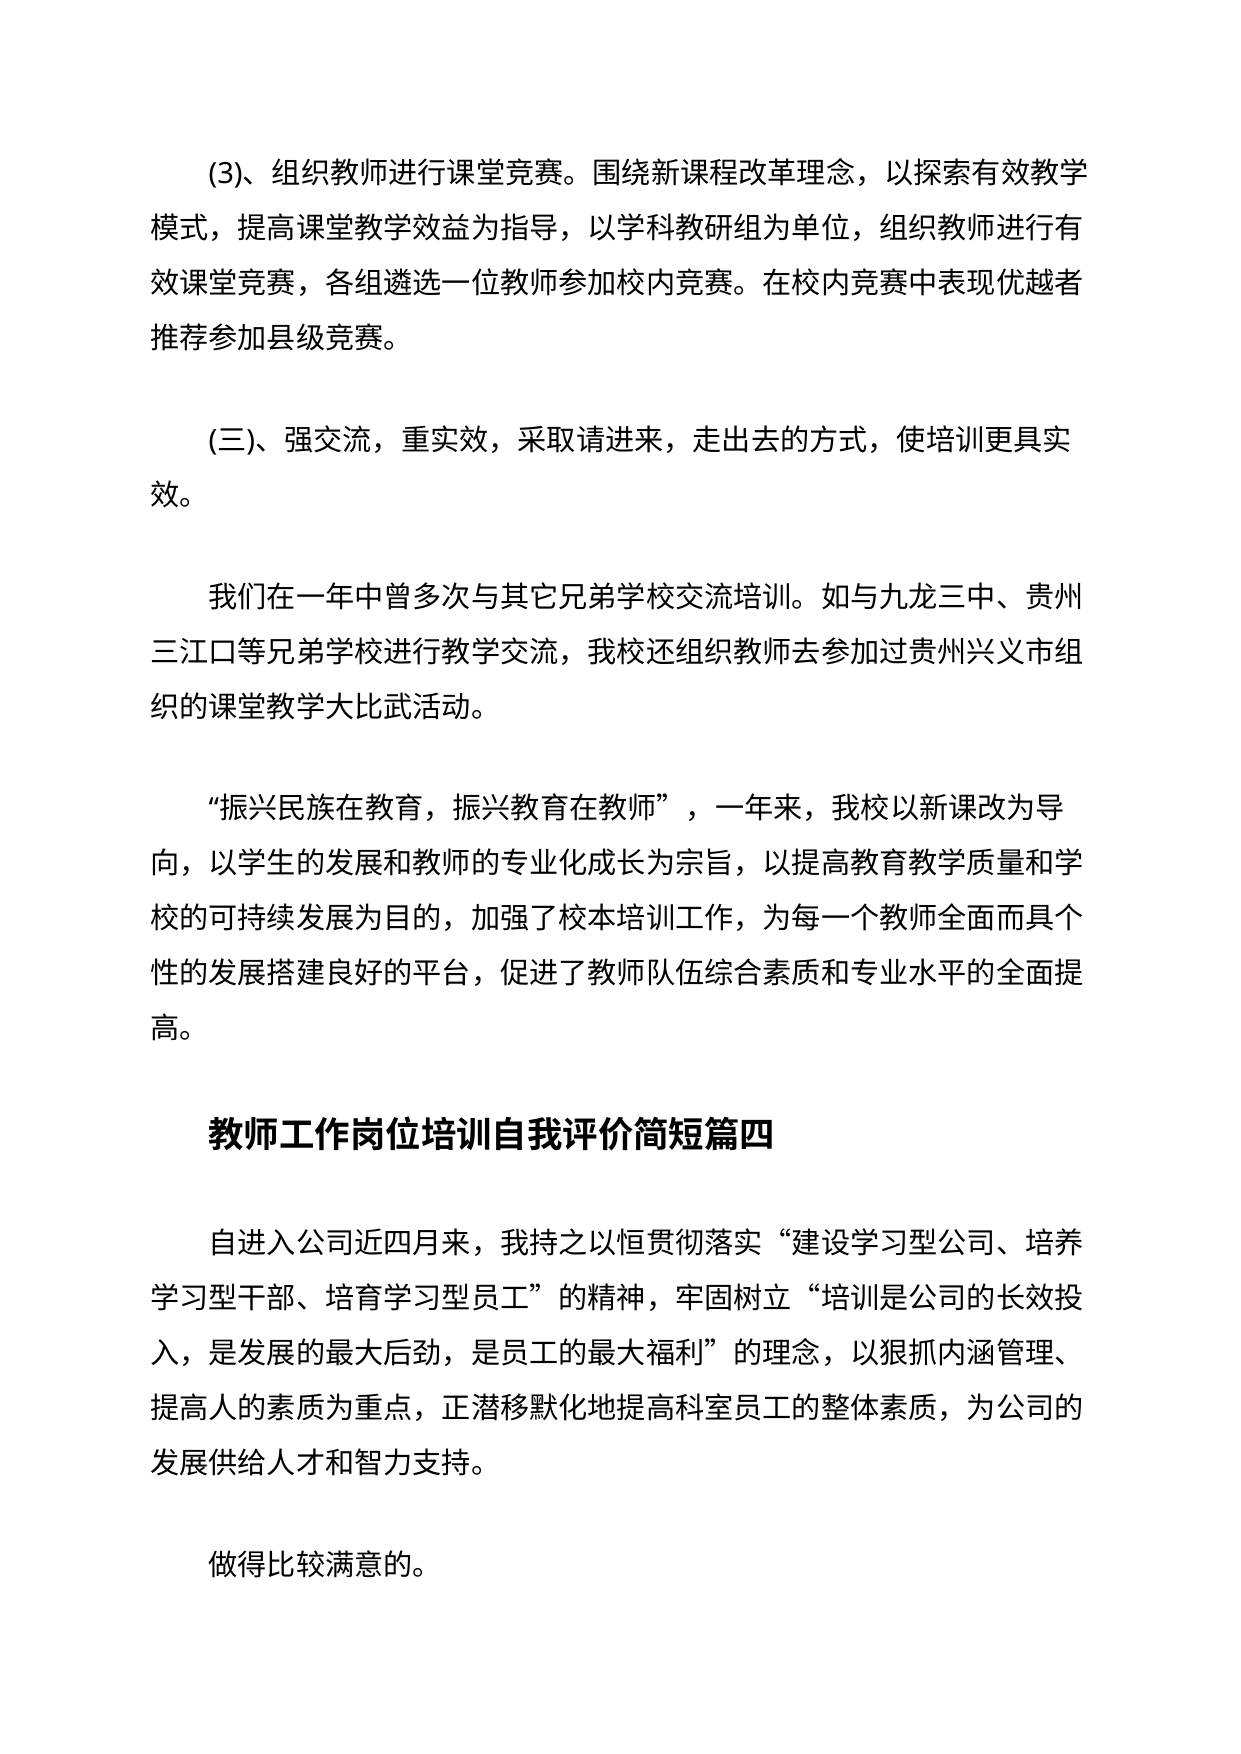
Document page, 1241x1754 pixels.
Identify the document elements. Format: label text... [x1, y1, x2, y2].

text “振兴民族在教育，振兴教育在教师”，一年来，我校以新课改为导向，以学生的发展和教师的专业化成长为宗旨，以提高教育教学质量和学校的可持续发展为目的，加强了校本培训工作，为每一个教师全面而具个性的发展搭建良好的平台，促进了教师队伍综合素质和专业水平的全面提高。 [150, 785, 1090, 1047]
text (3)、组织教师进行课堂竞赛。围绕新课程改革理念，以探索有效教学模式，提高课堂教学效益为指导，以学科教研组为单位，组织教师进行有效课堂竞赛，各组遴选一位教师参加校内竞赛。在校内竞赛中表现优越者推荐参加县级竞赛。 [150, 150, 1090, 357]
text 我们在一年中曾多次与其它兄弟学校交流培训。如与九龙三中、贵州三江口等兄弟学校进行教学交流，我校还组织教师去参加过贵州兴义市组织的课堂教学大比武活动。 [150, 573, 1090, 725]
text (三)、强交流，重实效，采取请进来，走出去的方式，使培训更具实效。 [150, 417, 1090, 514]
text 自进入公司近四月来，我持之以恒贯彻落实“建设学习型公司、培养学习型干部、培育学习型员工”的精神，牢固树立“培训是公司的长效投入，是发展的最大后劲，是员工的最大福利”的理念，以狠抓内涵管理、提高人的素质为重点，正潜移默化地提高科室员工的整体素质，为公司的发展供给人才和智力支持。 [150, 1220, 1090, 1482]
text 做得比较满意的。 [150, 1541, 1090, 1583]
text 教师工作岗位培训自我评价简短篇四 [150, 1106, 1090, 1158]
